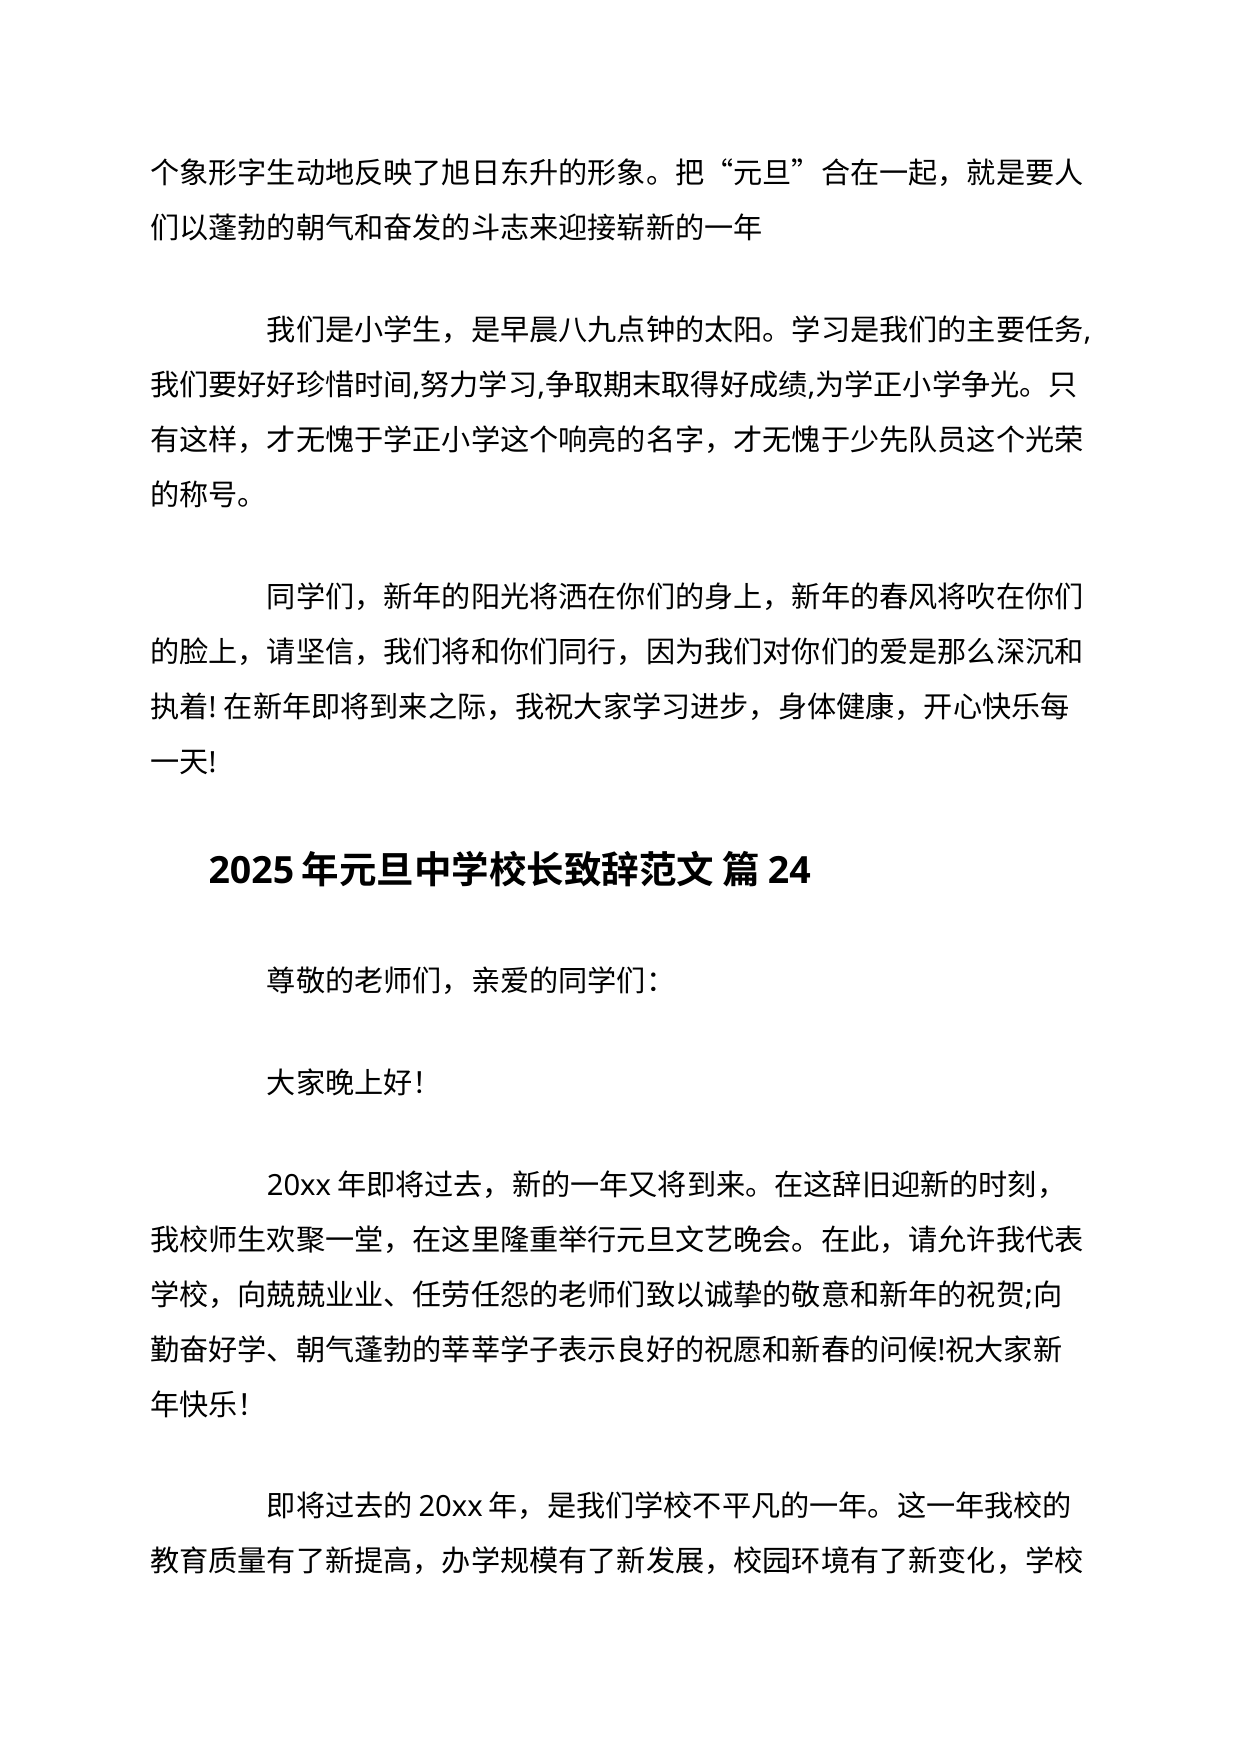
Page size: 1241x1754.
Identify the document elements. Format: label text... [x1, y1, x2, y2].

text 尊敬的老师们，亲爱的同学们： [150, 958, 1090, 1000]
text 2025年元旦中学校长致辞范文 篇24 [150, 840, 1090, 894]
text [150, 1483, 1090, 1580]
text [150, 150, 1090, 247]
text 同学们，新年的阳光将洒在你们的身上，新年的春风将吹在你们的脸上，请坚信，我们将和你们同行，因为我们对你们的爱是那么深沉和执着! 在新年即将到来之际，我祝大家学习进步，身体健康，开心快乐每一天! [150, 573, 1090, 781]
text 20xx年即将过去，新的一年又将到来。在这辞旧迎新的时刻，我校师生欢聚一堂，在这里隆重举行元旦文艺晚会。在此，请允许我代表学校，向兢兢业业、任劳任怨的老师们致以诚挚的敬意和新年的祝贺;向勤奋好学、朝气蓬勃的莘莘学子表示良好的祝愿和新春的问候!祝大家新年快乐！ [150, 1161, 1090, 1423]
text 大家晚上好！ [150, 1059, 1090, 1102]
text 我们是小学生，是早晨八九点钟的太阳。学习是我们的主要任务,我们要好好珍惜时间,努力学习,争取期末取得好成绩,为学正小学争光。只有这样，才无愧于学正小学这个响亮的名字，才无愧于少先队员这个光荣的称号。 [150, 307, 1090, 514]
